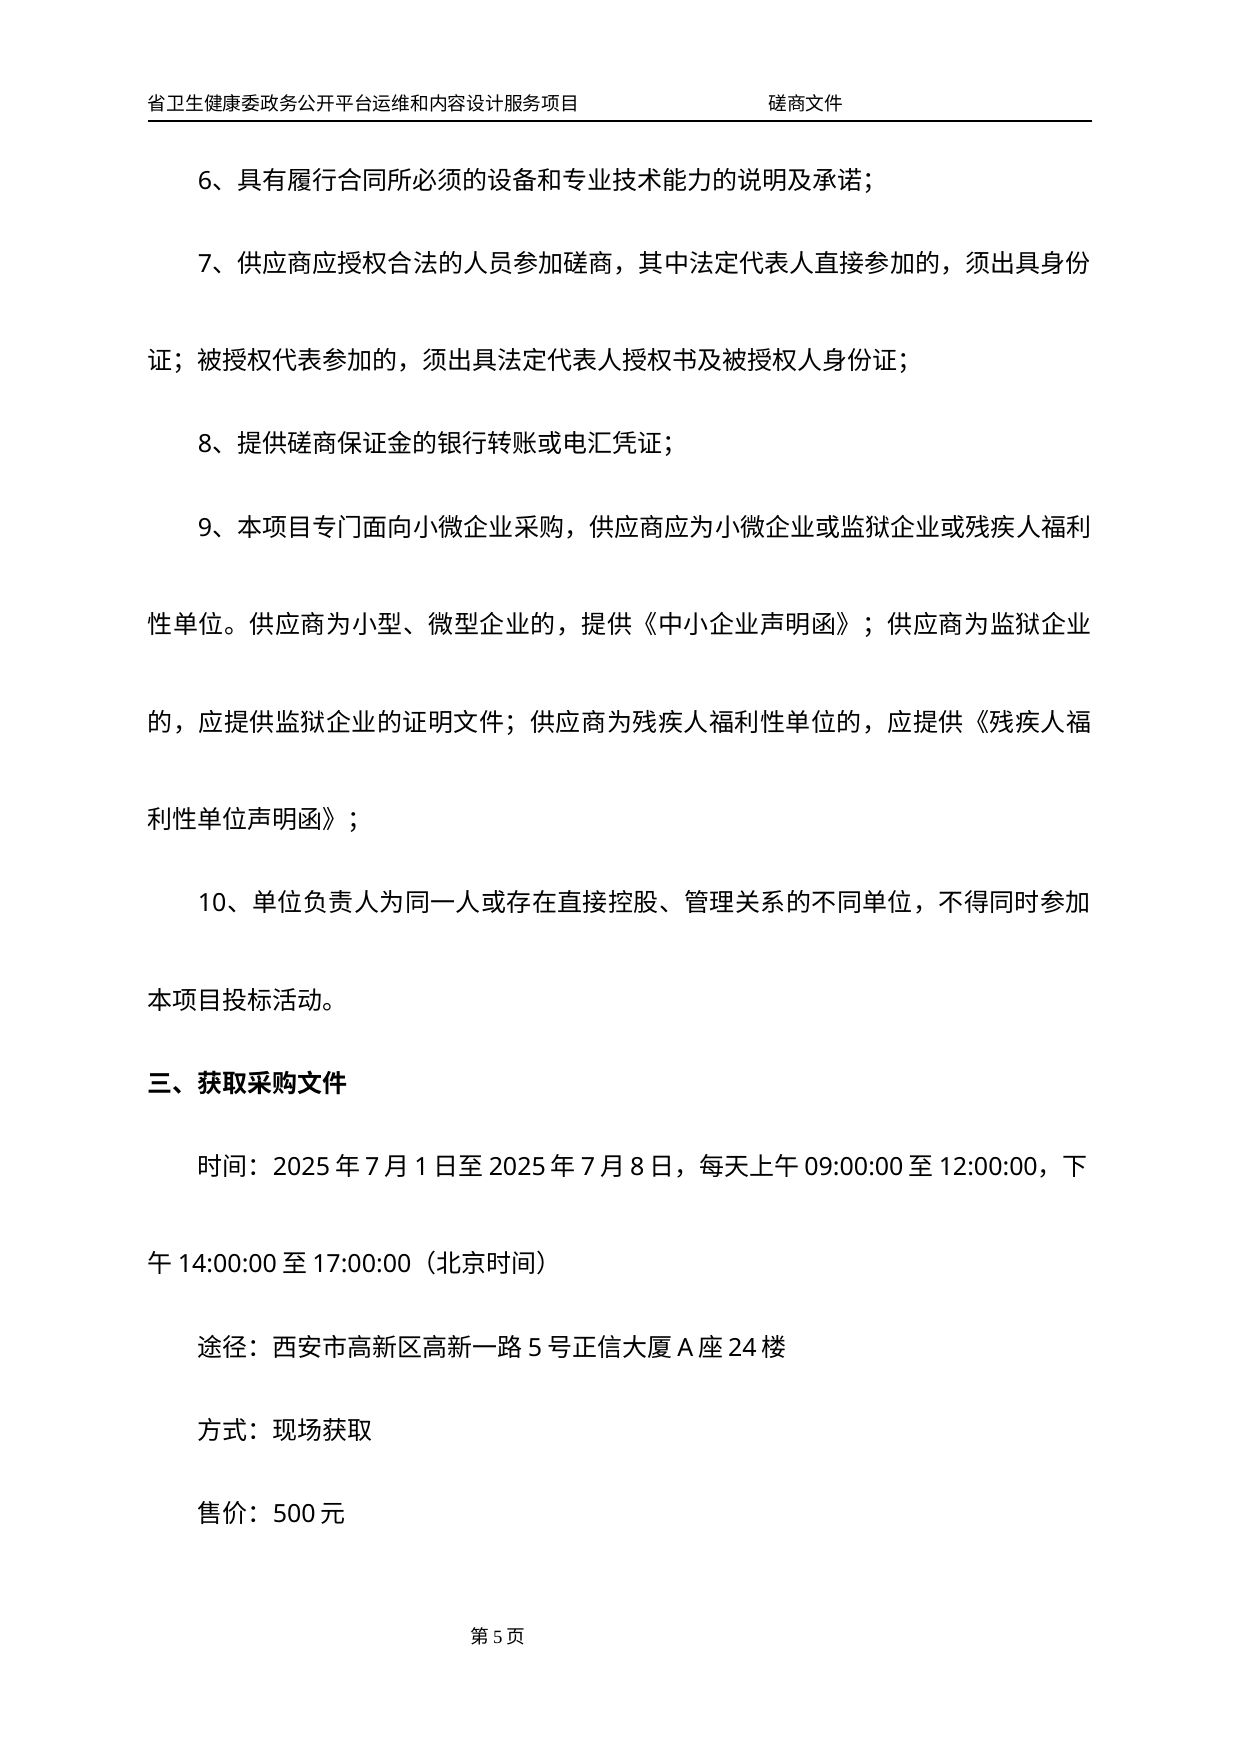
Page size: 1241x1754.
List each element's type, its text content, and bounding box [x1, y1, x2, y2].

text 途径：西安市高新区高新一路5号正信大厦A座24楼 [148, 1313, 1092, 1378]
text 时间：2025年7月1日至2025年7月8日，每天上午09:00:00至12:00:00，下午14:00:00至17:00:00（北京时间） [148, 1132, 1092, 1294]
text 10、单位负责人为同一人或存在直接控股、管理关系的不同单位，不得同时参加本项目投标活动。 [148, 868, 1092, 1031]
text 7、供应商应授权合法的人员参加磋商，其中法定代表人直接参加的，须出具身份证；被授权代表参加的，须出具法定代表人授权书及被授权人身份证； [148, 229, 1092, 391]
text 9、本项目专门面向小微企业采购，供应商应为小微企业或监狱企业或残疾人福利性单位。供应商为小型、微型企业的，提供《中小企业声明函》；供应商为监狱企业的，应提供监狱企业的证明文件；供应商为残疾人福利性单位的，应提供《残疾人福利性单位声明函》； [148, 493, 1092, 850]
text 三、获取采购文件 [148, 1049, 1092, 1114]
text 方式：现场获取 [148, 1396, 1092, 1461]
text 售价：500元 [148, 1479, 1092, 1544]
text 8、提供磋商保证金的银行转账或电汇凭证； [148, 409, 1092, 474]
text 6、具有履行合同所必须的设备和专业技术能力的说明及承诺； [148, 146, 1092, 211]
